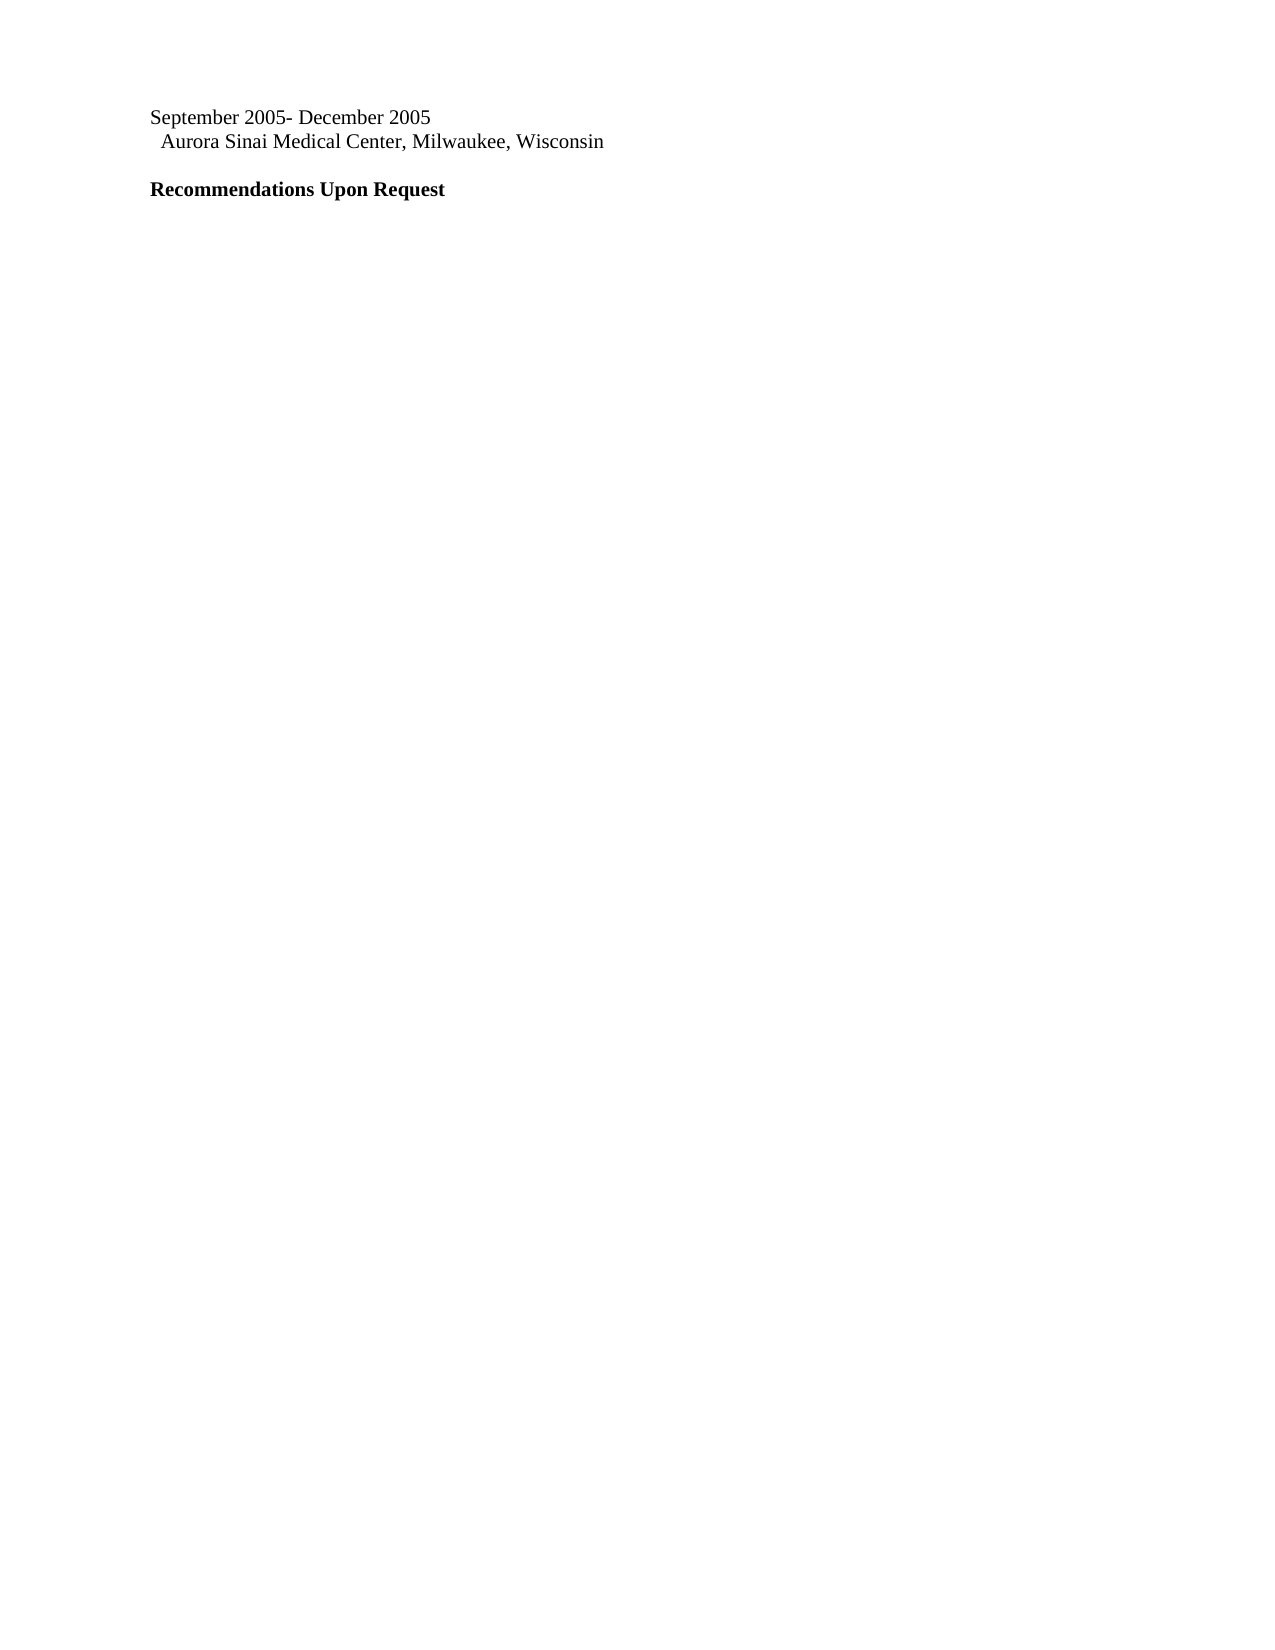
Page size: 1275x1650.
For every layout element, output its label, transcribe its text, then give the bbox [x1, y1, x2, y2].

text Aurora Sinai Medical Center, Milwaukee, Wisconsin [150, 129, 1155, 153]
text September 2005- December 2005 [150, 105, 1155, 129]
text Recommendations Upon Request [150, 177, 1155, 201]
